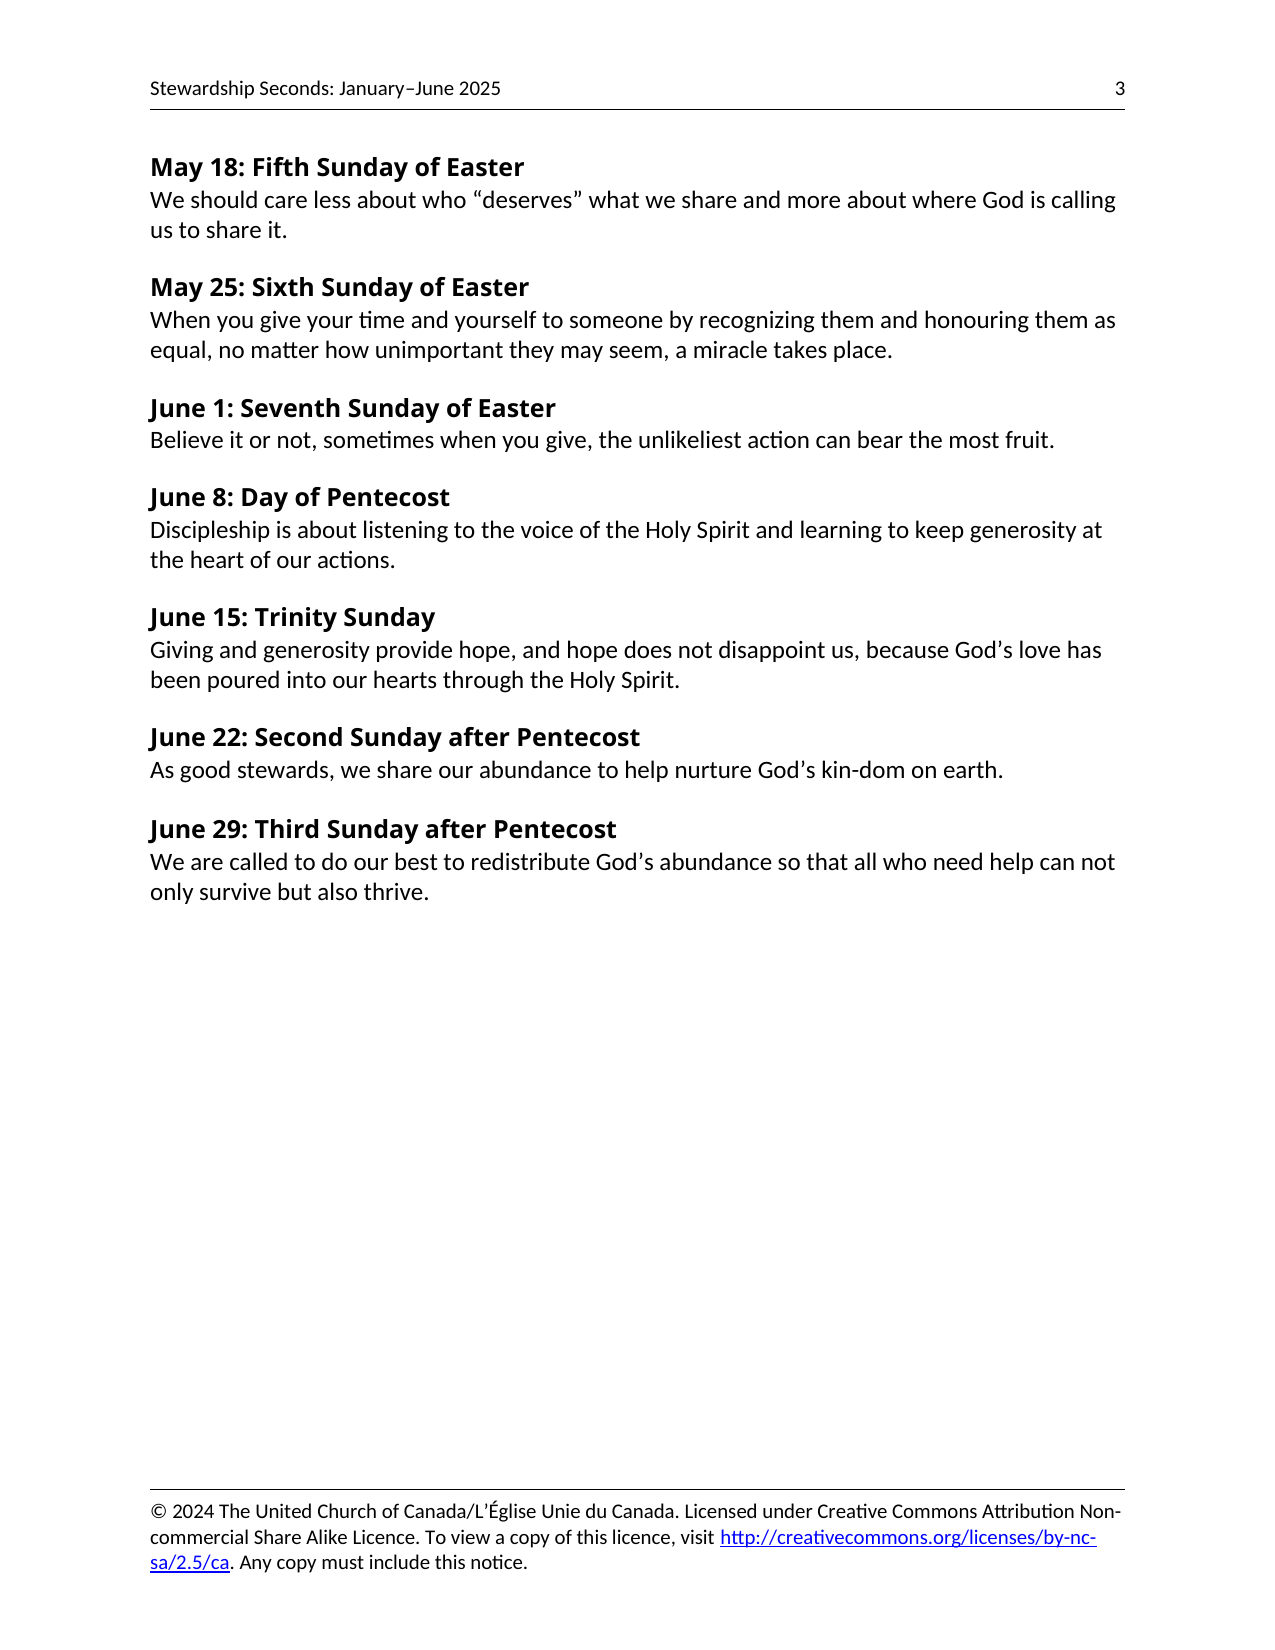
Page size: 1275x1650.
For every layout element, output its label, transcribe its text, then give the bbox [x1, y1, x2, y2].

text Discipleship is about listening to the voice of the Holy Spirit and learning to keep generosity at the heart of our actions. [150, 514, 1125, 575]
subtitle June 29: Third Sunday after Pentecost [150, 812, 1125, 846]
text As good stewards, we share our abundance to help nurture God’s kin-dom on earth. [150, 754, 1125, 784]
text We should care less about who “deserves” what we share and more about where God is calling us to share it. [150, 184, 1125, 245]
text Giving and generosity provide hope, and hope does not disappoint us, because God’s love has been poured into our hearts through the Holy Spirit. [150, 634, 1125, 695]
subtitle June 1: Seventh Sunday of Easter [150, 390, 1125, 424]
subtitle June 8: Day of Pentecost [150, 480, 1125, 514]
text Believe it or not, sometimes when you give, the unlikeliest action can bear the most fruit. [150, 424, 1125, 455]
subtitle May 18: Fifth Sunday of Easter [150, 150, 1125, 184]
text When you give your time and yourself to someone by recognizing them and honouring them as equal, no matter how unimportant they may seem, a miracle takes place. [150, 304, 1125, 365]
subtitle June 22: Second Sunday after Pentecost [150, 720, 1125, 754]
subtitle May 25: Sixth Sunday of Easter [150, 270, 1125, 304]
subtitle June 15: Trinity Sunday [150, 600, 1125, 634]
text We are called to do our best to redistribute God’s abundance so that all who need help can not only survive but also thrive. [150, 846, 1125, 907]
